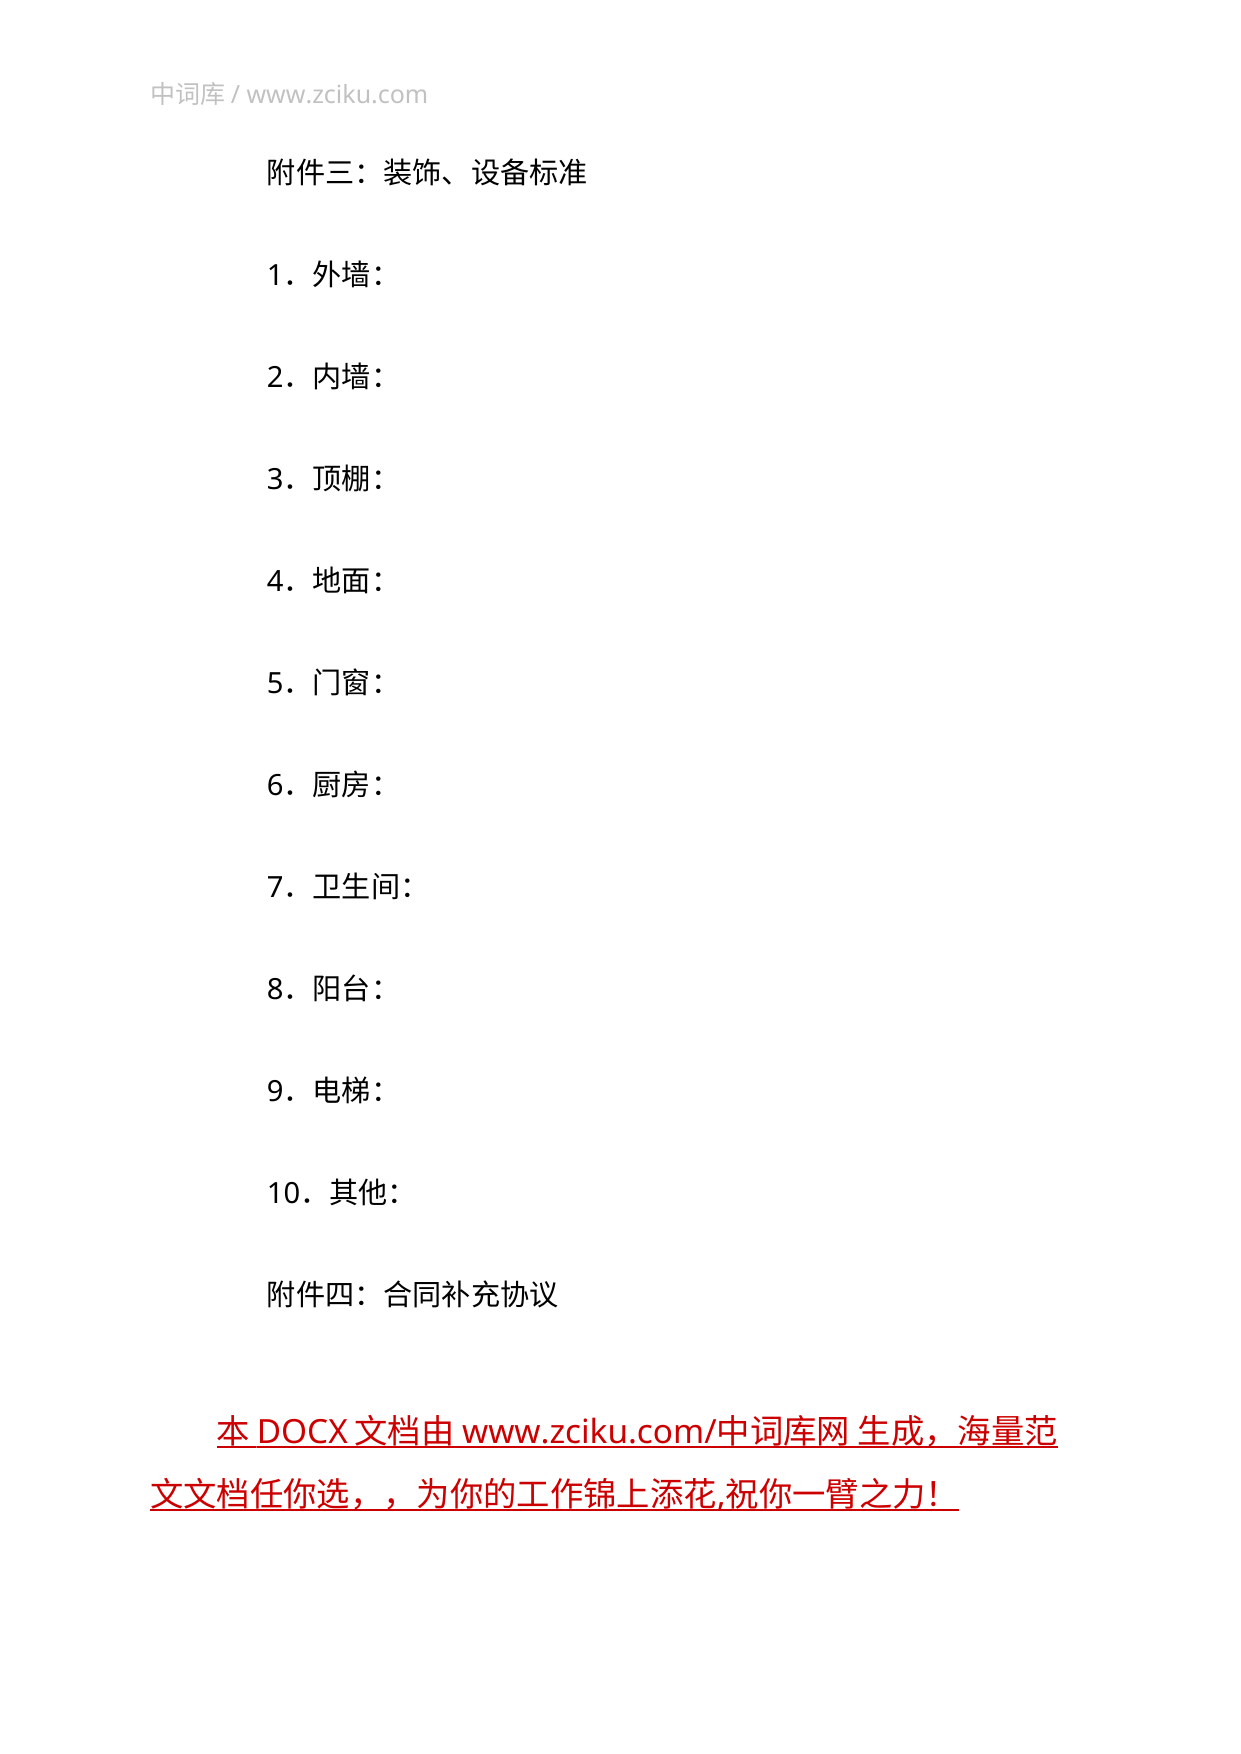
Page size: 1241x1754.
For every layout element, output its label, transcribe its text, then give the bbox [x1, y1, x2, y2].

text 8．阳台： [150, 966, 1090, 1008]
text 5．门窗： [150, 660, 1090, 702]
text 2．内墙： [150, 354, 1090, 396]
text 附件三：装饰、设备标准 [150, 150, 1090, 192]
text 4．地面： [150, 558, 1090, 600]
text 附件四：合同补充协议 [150, 1272, 1090, 1314]
text 本DOCX文档由 www.zciku.com/中词库网 生成，海量范文文档任你选，，为你的工作锦上添花,祝你一臂之力！ [150, 1404, 1090, 1516]
text 6．厨房： [150, 762, 1090, 804]
text 10．其他： [150, 1169, 1090, 1212]
text 9．电梯： [150, 1068, 1090, 1110]
text 3．顶棚： [150, 456, 1090, 498]
text 7．卫生间： [150, 864, 1090, 906]
text 1．外墙： [150, 252, 1090, 294]
